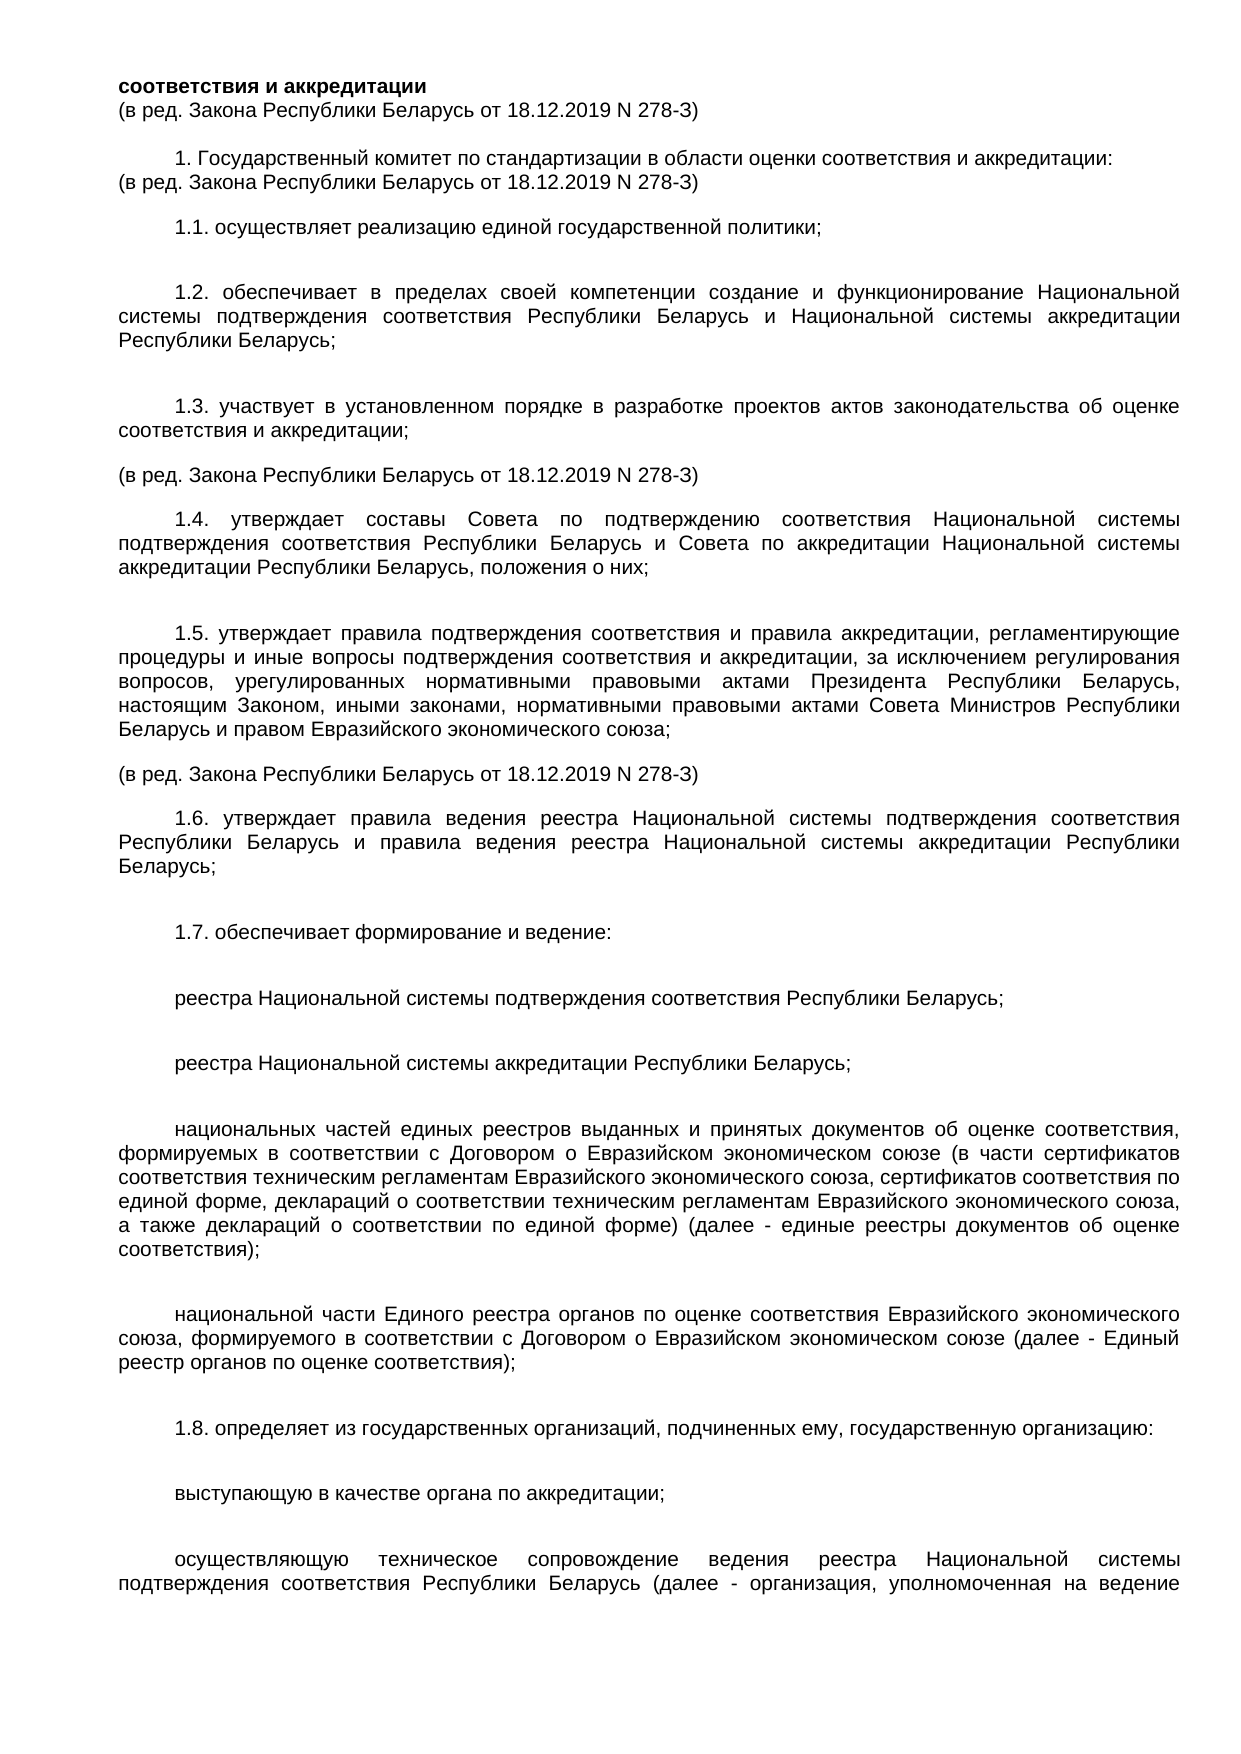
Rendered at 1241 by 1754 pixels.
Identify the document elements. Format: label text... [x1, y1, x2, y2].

text 1.8. определяет из государственных организаций, подчиненных ему, государственную организацию: [118, 1416, 1181, 1439]
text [118, 1547, 1181, 1595]
text 1.5. утверждает правила подтверждения соответствия и правила аккредитации, регламентирующие процедуры и иные вопросы подтверждения соответствия и аккредитации, за исключением регулирования вопросов, урегулированных нормативными правовыми актами Президента Республики Беларусь, настоящим Законом, иными законами, нормативными правовыми актами Совета Министров Республики Беларусь и правом Евразийского экономического союза; [118, 621, 1181, 741]
text (в ред. Закона Республики Беларусь от 18.12.2019 N 278-З) [118, 761, 1181, 785]
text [118, 98, 1181, 122]
text национальных частей единых реестров выданных и принятых документов об оценке соответствия, формируемых в соответствии с Договором о Евразийском экономическом союзе (в части сертификатов соответствия техническим регламентам Евразийского экономического союза, сертификатов соответствия по единой форме, деклараций о соответствии техническим регламентам Евразийского экономического союза, а также деклараций о соответствии по единой форме) (далее - единые реестры документов об оценке соответствия); [118, 1117, 1181, 1260]
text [118, 74, 1181, 98]
text (в ред. Закона Республики Беларусь от 18.12.2019 N 278-З) [118, 462, 1181, 486]
text 1.3. участвует в установленном порядке в разработке проектов актов законодательства об оценке соответствия и аккредитации; [118, 394, 1181, 442]
text национальной части Единого реестра органов по оценке соответствия Евразийского экономического союза, формируемого в соответствии с Договором о Евразийском экономическом союзе (далее - Единый реестр органов по оценке соответствия); [118, 1302, 1181, 1374]
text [118, 170, 1181, 194]
text 1. Государственный комитет по стандартизации в области оценки соответствия и аккредитации: [118, 146, 1181, 170]
text выступающую в качестве органа по аккредитации; [118, 1481, 1181, 1505]
text 1.6. утверждает правила ведения реестра Национальной системы подтверждения соответствия Республики Беларусь и правила ведения реестра Национальной системы аккредитации Республики Беларусь; [118, 806, 1181, 878]
text реестра Национальной системы подтверждения соответствия Республики Беларусь; [118, 985, 1181, 1009]
text реестра Национальной системы аккредитации Республики Беларусь; [118, 1051, 1181, 1075]
text 1.4. утверждает составы Совета по подтверждению соответствия Национальной системы подтверждения соответствия Республики Беларусь и Совета по аккредитации Национальной системы аккредитации Республики Беларусь, положения о них; [118, 507, 1181, 579]
text 1.7. обеспечивает формирование и ведение: [118, 920, 1181, 944]
text 1.2. обеспечивает в пределах своей компетенции создание и функционирование Национальной системы подтверждения соответствия Республики Беларусь и Национальной системы аккредитации Республики Беларусь; [118, 280, 1181, 352]
text 1.1. осуществляет реализацию единой государственной политики; [118, 214, 1181, 238]
